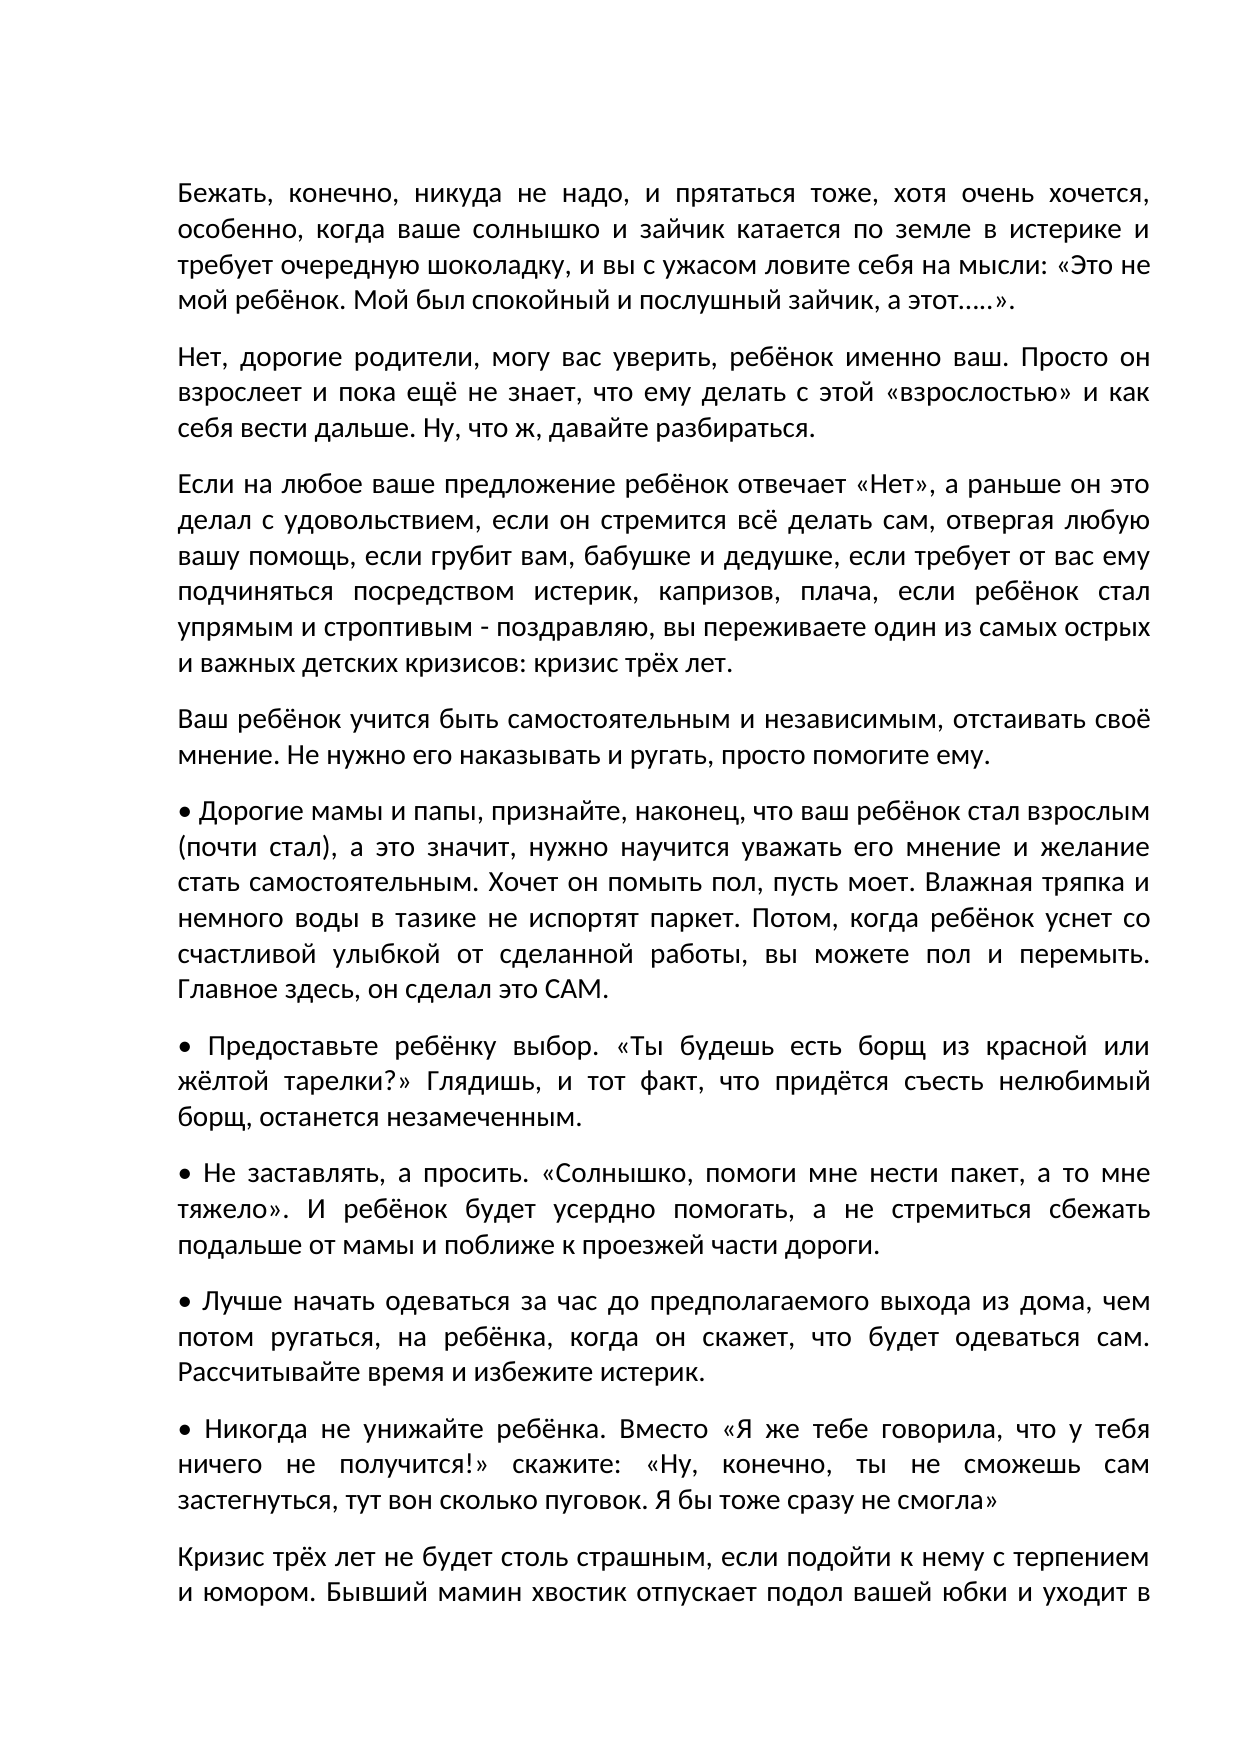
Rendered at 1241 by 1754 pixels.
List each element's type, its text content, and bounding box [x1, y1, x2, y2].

text Нет, дорогие родители, могу вас уверить, ребёнок именно ваш. Просто он взрослеет и пока ещё не знает, что ему делать с этой «взрослостью» и как себя вести дальше. Ну, что ж, давайте разбираться. [177, 338, 1152, 445]
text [177, 1538, 1152, 1609]
text • Предоставьте ребёнку выбор. «Ты будешь есть борщ из красной или жёлтой тарелки?» Глядишь, и тот факт, что придётся съесть нелюбимый борщ, останется незамеченным. [177, 1027, 1152, 1134]
text • Лучше начать одеваться за час до предполагаемого выхода из дома, чем потом ругаться, на ребёнка, когда он скажет, что будет одеваться сам. Рассчитывайте время и избежите истерик. [177, 1282, 1152, 1389]
text • Никогда не унижайте ребёнка. Вместо «Я же тебе говорила, что у тебя ничего не получится!» скажите: «Ну, конечно, ты не сможешь сам застегнуться, тут вон сколько пуговок. Я бы тоже сразу не смогла» [177, 1410, 1152, 1517]
text Если на любое ваше предложение ребёнок отвечает «Нет», а раньше он это делал с удовольствием, если он стремится всё делать сам, отвергая любую вашу помощь, если грубит вам, бабушке и дедушке, если требует от вас ему подчиняться посредством истерик, капризов, плача, если ребёнок стал упрямым и строптивым - поздравляю, вы переживаете один из самых острых и важных детских кризисов: кризис трёх лет. [177, 466, 1152, 679]
text • Не заставлять, а просить. «Солнышко, помоги мне нести пакет, а то мне тяжело». И ребёнок будет усердно помогать, а не стремиться сбежать подальше от мамы и поближе к проезжей части дороги. [177, 1154, 1152, 1261]
text Ваш ребёнок учится быть самостоятельным и независимым, отстаивать своё мнение. Не нужно его наказывать и ругать, просто помогите ему. [177, 700, 1152, 771]
text Бежать, конечно, никуда не надо, и прятаться тоже, хотя очень хочется, особенно, когда ваше солнышко и зайчик катается по земле в истерике и требует очередную шоколадку, и вы с ужасом ловите себя на мысли: «Это не мой ребёнок. Мой был спокойный и послушный зайчик, а этот…..». [177, 174, 1152, 317]
text • Дорогие мамы и папы, признайте, наконец, что ваш ребёнок стал взрослым (почти стал), а это значит, нужно научится уважать его мнение и желание стать самостоятельным. Хочет он помыть пол, пусть моет. Влажная тряпка и немного воды в тазике не испортят паркет. Потом, когда ребёнок уснет со счастливой улыбкой от сделанной работы, вы можете пол и перемыть. Главное здесь, он сделал это САМ. [177, 792, 1152, 1006]
